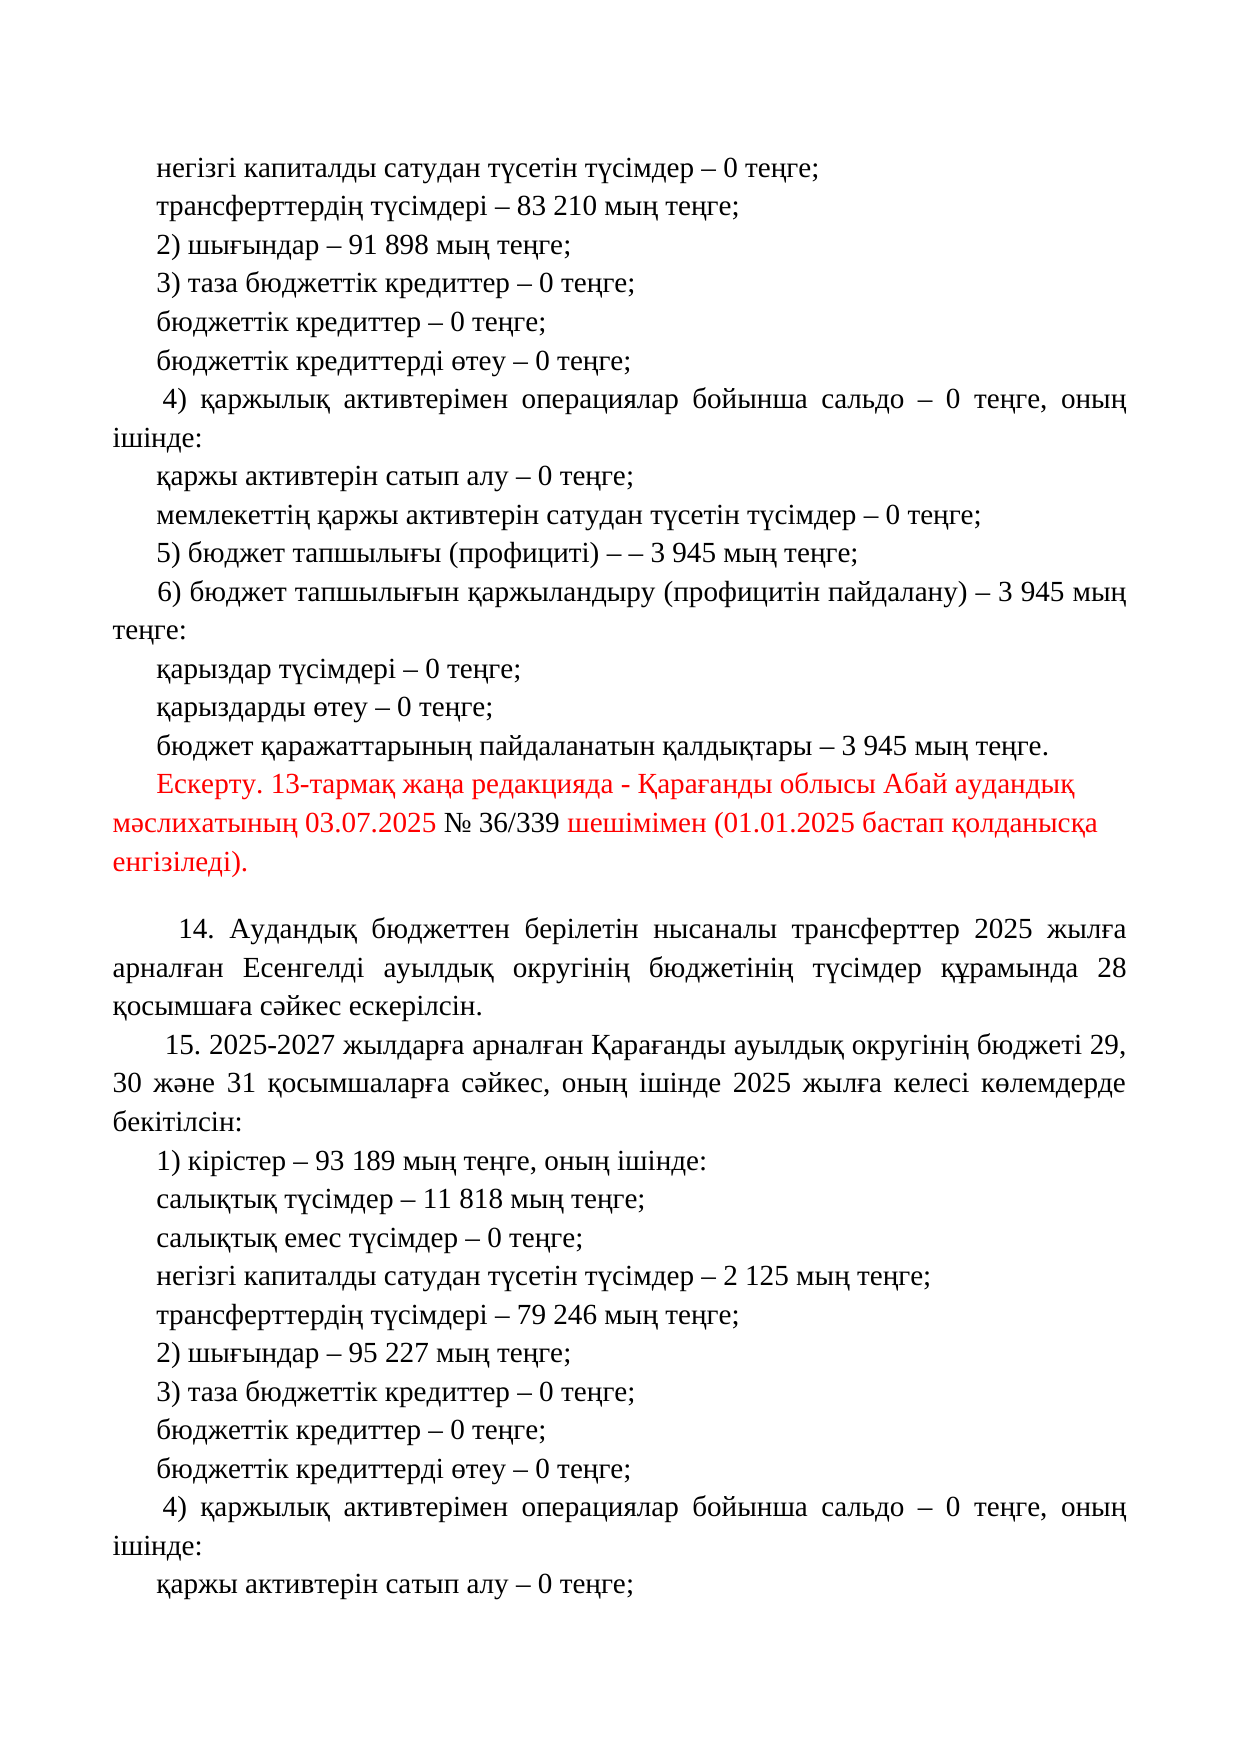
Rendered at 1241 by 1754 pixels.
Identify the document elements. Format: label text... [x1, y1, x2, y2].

text қарыздарды өтеу – 0 теңге; [112, 689, 1128, 723]
text салықтық түсімдер – 11 818 мың теңге; [112, 1181, 1128, 1215]
text 6) бюджет тапшылығын қаржыландыру (профицитін пайдалану) – 3 945 мың теңге: [112, 574, 1128, 646]
text бюджеттік кредиттер – 0 теңге; [112, 1412, 1128, 1446]
text 2) шығындар – 95 227 мың теңге; [112, 1335, 1128, 1369]
text трансферттердің түсімдері – 83 210 мың теңге; [112, 188, 1128, 222]
text бюджеттік кредиттерді өтеу – 0 теңге; [112, 343, 1128, 376]
text бюджеттік кредиттер – 0 теңге; [112, 304, 1128, 338]
text 14. Аудандық бюджеттен берілетін нысаналы трансферттер 2025 жылға арналған Есенгелді ауылдық округінің бюджетінің түсімдер құрамында 28 қосымшаға сәйкес ескерілсін. [112, 911, 1128, 1022]
text қаржы активтерін сатып алу – 0 теңге; [112, 458, 1128, 492]
text Ескерту. 13-тармақ жаңа редакцияда - Қарағанды облысы Абай аудандық мәслихатының 03.07.2025 № 36/339 шешімімен (01.01.2025 бастап қолданысқа енгізіледі). [112, 767, 1128, 907]
text 3) таза бюджеттік кредиттер – 0 теңге; [112, 266, 1128, 299]
text мемлекеттің қаржы активтерін сатудан түсетін түсімдер – 0 теңге; [112, 497, 1128, 530]
text 3) таза бюджеттік кредиттер – 0 теңге; [112, 1374, 1128, 1407]
text 1) кірістер – 93 189 мың теңге, оның ішінде: [112, 1143, 1128, 1176]
text қарыздар түсімдері – 0 теңге; [112, 651, 1128, 684]
text 5) бюджет тапшылығы (профициті) – – 3 945 мың теңге; [112, 535, 1128, 569]
text қаржы активтерін сатып алу – 0 теңге; [112, 1567, 1128, 1600]
text 4) қаржылық активтерімен операциялар бойынша сальдо – 0 теңге, оның ішінде: [112, 1489, 1128, 1562]
text бюджет қаражаттарының пайдаланатын қалдықтары – 3 945 мың теңге. [112, 728, 1128, 762]
text 15. 2025-2027 жылдарға арналған Қарағанды ауылдық округінің бюджеті 29, 30 және 31 қосымшаларға сәйкес, оның ішінде 2025 жылға келесі көлемдерде бекітілсін: [112, 1027, 1128, 1138]
text негізгі капиталды сатудан түсетін түсімдер – 0 теңге; [112, 150, 1128, 183]
text 2) шығындар – 91 898 мың теңге; [112, 227, 1128, 261]
text негізгі капиталды сатудан түсетін түсімдер – 2 125 мың теңге; [112, 1258, 1128, 1292]
text салықтық емес түсімдер – 0 теңге; [112, 1220, 1128, 1253]
text 4) қаржылық активтерімен операциялар бойынша сальдо – 0 теңге, оның ішінде: [112, 381, 1128, 453]
text трансферттердің түсімдері – 79 246 мың теңге; [112, 1297, 1128, 1330]
text бюджеттік кредиттерді өтеу – 0 теңге; [112, 1451, 1128, 1484]
